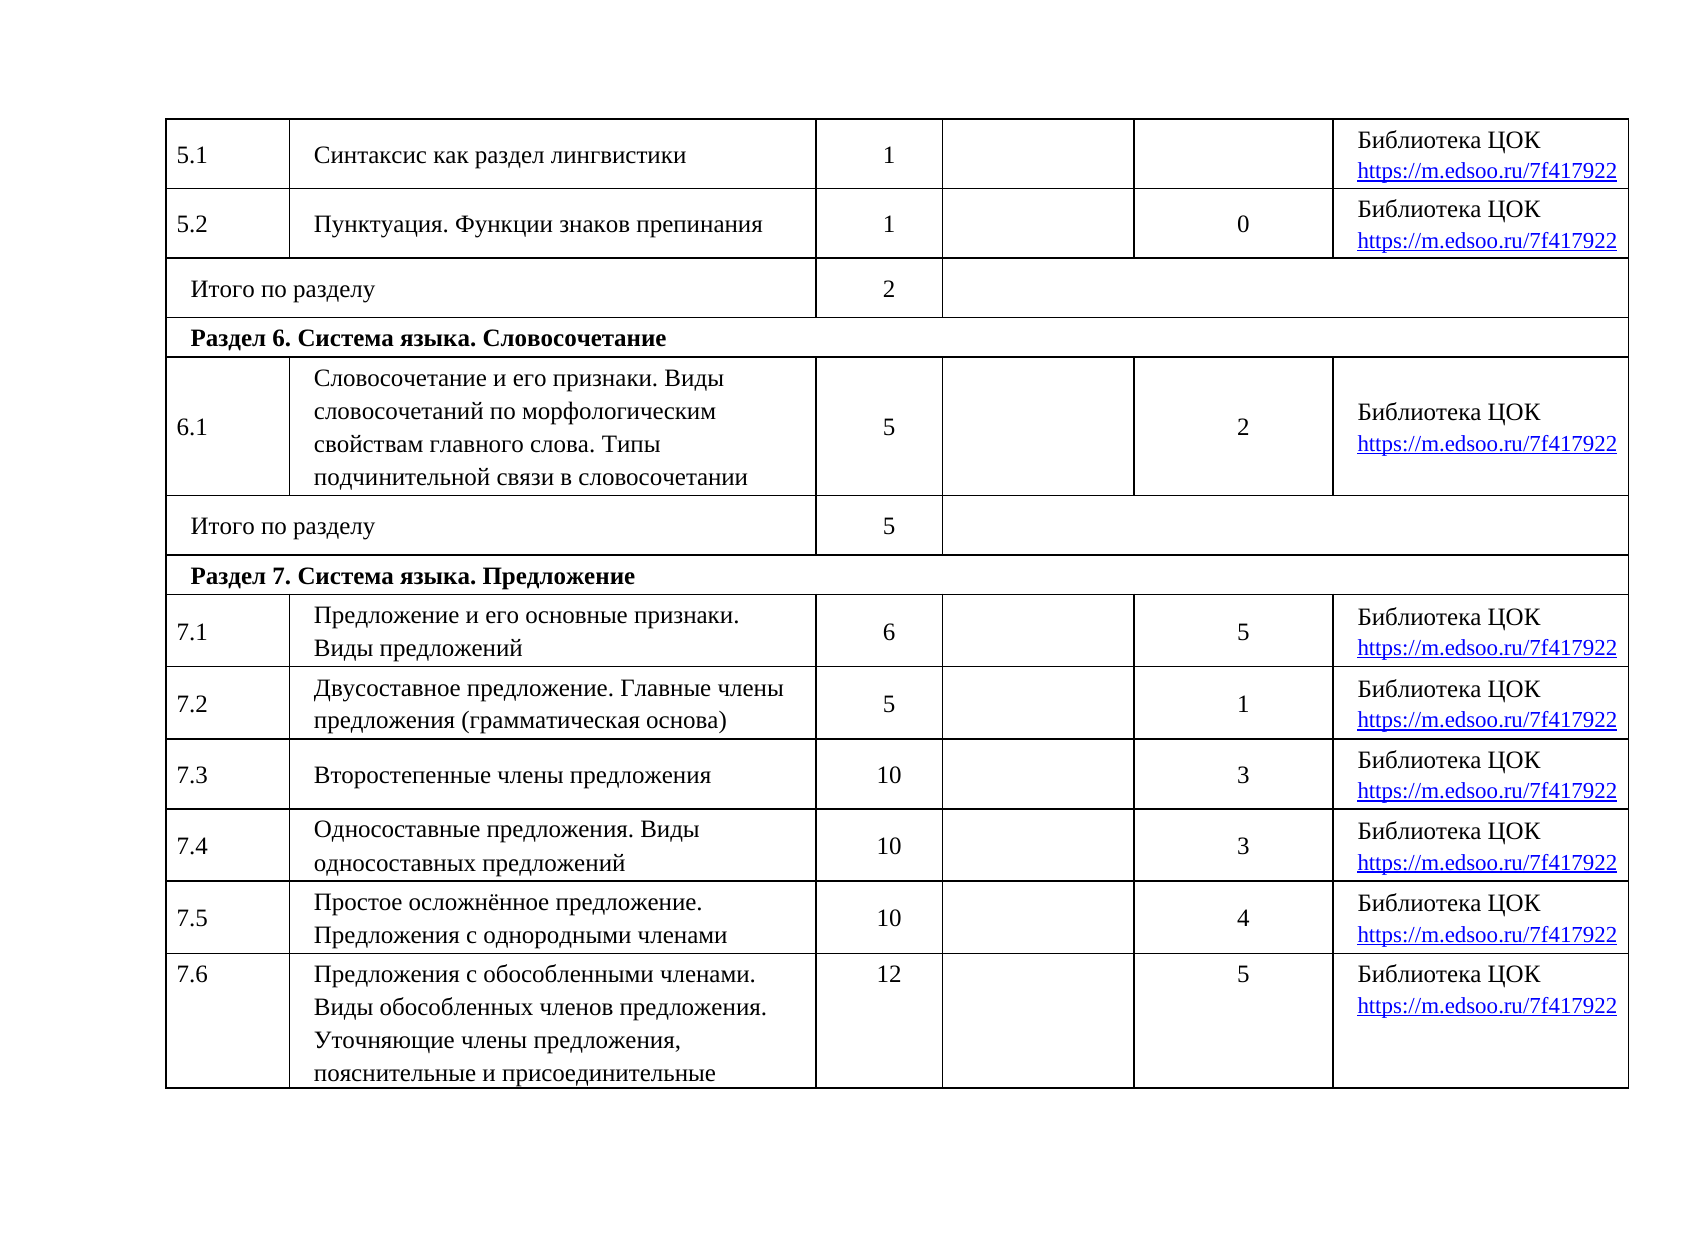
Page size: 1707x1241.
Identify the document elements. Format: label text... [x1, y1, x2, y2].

table_cell Второстепенные члены предложения [290, 740, 815, 808]
table_cell 7.5 [167, 882, 289, 953]
table_cell 7.2 [167, 667, 289, 738]
table_cell Двусоставное предложение. Главные члены предложения (грамматическая основа) [290, 667, 815, 738]
table_cell [943, 882, 1133, 953]
table_cell 2 [817, 259, 942, 317]
table_cell 5 [817, 667, 942, 738]
table_cell Пунктуация. Функции знаков препинания [290, 189, 815, 257]
table_cell 7.4 [167, 810, 289, 880]
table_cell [1334, 120, 1628, 188]
table_cell [943, 358, 1133, 494]
table_cell Итого по разделу [167, 259, 815, 317]
table_cell [943, 259, 1628, 317]
table_cell Простое осложнённое предложение. Предложения с однородными членами [290, 882, 815, 953]
table_cell Раздел 6. Система языка. Словосочетание [167, 318, 1628, 356]
table_cell 7.1 [167, 595, 289, 666]
table_cell 10 [817, 810, 942, 880]
table_cell [943, 120, 1133, 188]
table_cell 5 [817, 496, 942, 554]
table_cell 0 [1135, 189, 1332, 257]
table_cell Синтаксис как раздел лингвистики [290, 120, 815, 188]
table_cell [1135, 120, 1332, 188]
table_cell Предложение и его основные признаки. Виды предложений [290, 595, 815, 666]
table_cell 7.3 [167, 740, 289, 808]
table_cell [943, 810, 1133, 880]
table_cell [290, 954, 815, 1087]
table_cell 3 [1135, 810, 1332, 880]
table_cell Раздел 7. Система языка. Предложение [167, 556, 1628, 593]
table_cell Односоставные предложения. Виды односоставных предложений [290, 810, 815, 880]
table_cell Библиотека ЦОК https://m.edsoo.ru/7f417922 [1334, 667, 1628, 738]
table_cell 7.6 [167, 954, 289, 1087]
table_cell 10 [817, 882, 942, 953]
table_cell Библиотека ЦОК https://m.edsoo.ru/7f417922 [1334, 358, 1628, 494]
table_cell 12 [817, 954, 942, 1087]
table_cell 1 [817, 189, 942, 257]
table_cell Словосочетание и его признаки. Виды словосочетаний по морфологическим свойствам главного слова. Типы подчинительной связи в словосочетании [290, 358, 815, 494]
table_cell Библиотека ЦОК https://m.edsoo.ru/7f417922 [1334, 810, 1628, 880]
table_cell Библиотека ЦОК https://m.edsoo.ru/7f417922 [1334, 882, 1628, 953]
table_cell Библиотека ЦОК https://m.edsoo.ru/7f417922 [1334, 595, 1628, 666]
table_cell 1 [1135, 667, 1332, 738]
table_cell 5.1 [167, 120, 289, 188]
table_cell 1 [817, 120, 942, 188]
table_cell 6 [817, 595, 942, 666]
table_cell [943, 496, 1628, 554]
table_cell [1334, 189, 1628, 257]
table_cell 3 [1135, 740, 1332, 808]
table_cell Библиотека ЦОК https://m.edsoo.ru/7f417922 [1334, 740, 1628, 808]
table_cell 4 [1135, 882, 1332, 953]
table_cell 10 [817, 740, 942, 808]
table_cell Итого по разделу [167, 496, 815, 554]
table_cell [943, 595, 1133, 666]
table_cell 5 [817, 358, 942, 494]
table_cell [1334, 954, 1628, 1087]
table_cell 5.2 [167, 189, 289, 257]
table_cell 5 [1135, 595, 1332, 666]
table_cell [943, 667, 1133, 738]
table_cell [943, 740, 1133, 808]
table_cell 5 [1135, 954, 1332, 1087]
table_cell [943, 954, 1133, 1087]
table_cell 6.1 [167, 358, 289, 494]
table_cell [943, 189, 1133, 257]
table_cell 2 [1135, 358, 1332, 494]
